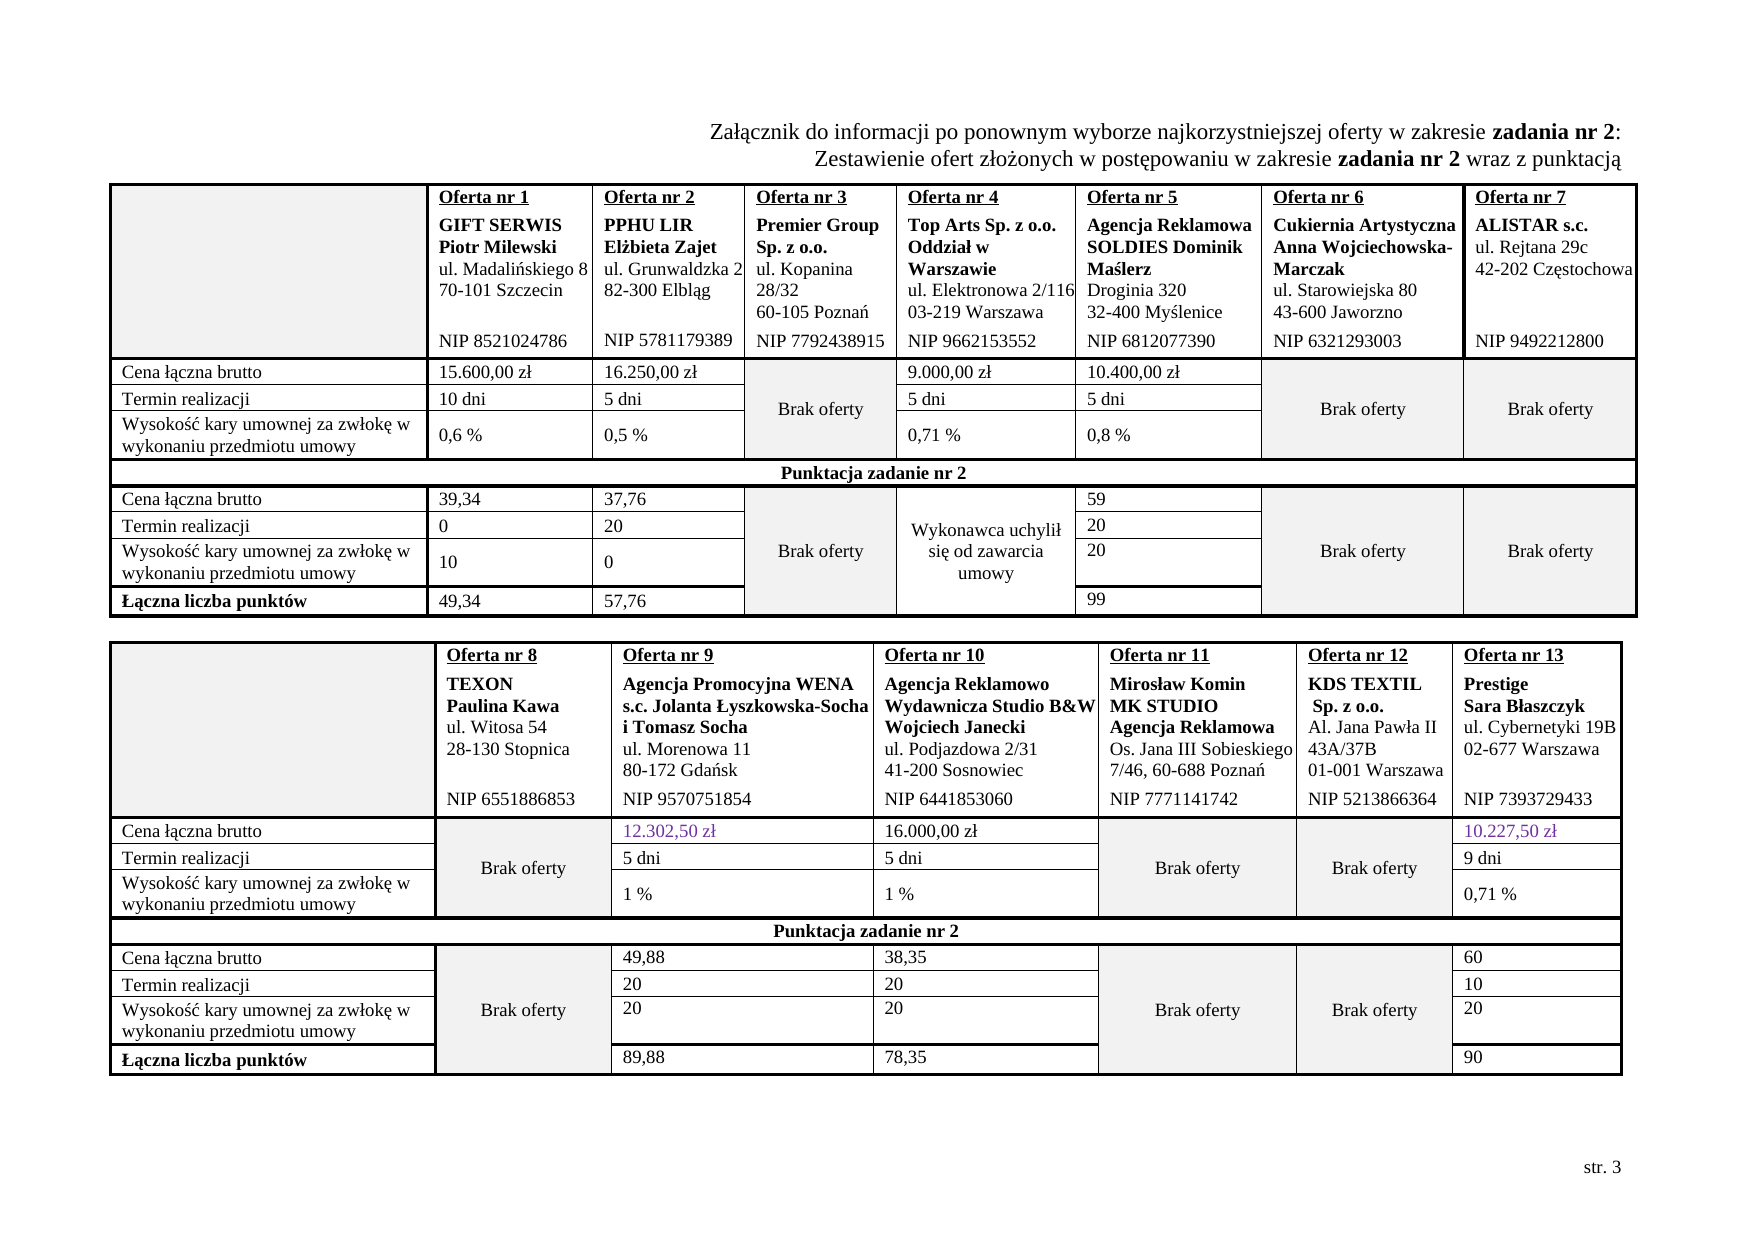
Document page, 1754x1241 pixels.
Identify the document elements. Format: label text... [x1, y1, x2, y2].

table_cell Brak oferty [1297, 946, 1452, 1073]
table_cell Cena łączna brutto [112, 819, 434, 842]
table_cell 0,5 % [593, 411, 744, 458]
table_header Oferta nr 8 TEXON Paulina Kawa ul. Witosa 54 28-130 Stopnica NIP 6551886853 [437, 644, 611, 816]
table_cell 20 [874, 997, 1098, 1043]
table_cell 99 [1076, 588, 1261, 614]
table_cell 5 dni [1076, 385, 1261, 410]
table_cell 9.000,00 zł [897, 360, 1075, 384]
table_cell Łączna liczba punktów [112, 588, 426, 614]
table_header Oferta nr 10 Agencja Reklamowo Wydawnicza Studio B&W Wojciech Janecki ul. Podjazdowa 2/31 41-200 Sosnowiec NIP 6441853060 [874, 644, 1098, 816]
table_cell 15.600,00 zł [429, 360, 592, 384]
table_cell Brak oferty [745, 488, 896, 614]
table_cell Brak oferty [1297, 819, 1452, 916]
table_cell Wysokość kary umownej za zwłokę w wykonaniu przedmiotu umowy [112, 539, 426, 585]
table_cell 38,35 [874, 946, 1098, 969]
table_cell 5 dni [612, 844, 873, 869]
table_cell 10.400,00 zł [1076, 360, 1261, 384]
table_cell 60 [1453, 946, 1620, 969]
table_cell 0,71 % [897, 411, 1075, 458]
table_cell 0,6 % [429, 411, 592, 458]
table_cell Termin realizacji [112, 971, 434, 996]
table_header Oferta nr 3 Premier Group Sp. z o.o. ul. Kopanina 28/32 60-105 Poznań NIP 7792438915 [745, 186, 896, 357]
table_cell Cena łączna brutto [112, 360, 426, 384]
table_cell Wysokość kary umownej za zwłokę w wykonaniu przedmiotu umowy [112, 997, 434, 1043]
table_header Oferta nr 9 Agencja Promocyjna WENA s.c. Jolanta Łyszkowska-Socha i Tomasz Socha ul. Morenowa 11 80-172 Gdańsk NIP 9570751854 [612, 644, 873, 816]
table_cell Termin realizacji [112, 844, 434, 869]
table_cell Cena łączna brutto [112, 488, 426, 511]
table_cell 0 [593, 539, 744, 585]
table_header Oferta nr 13 Prestige Sara Błaszczyk ul. Cybernetyki 19B 02-677 Warszawa NIP 7393729433 [1453, 644, 1620, 816]
table_cell 20 [612, 997, 873, 1043]
table_cell 49,34 [429, 588, 592, 614]
table_cell 39,34 [429, 488, 592, 511]
table_cell Brak oferty [1099, 946, 1296, 1073]
table_header Oferta nr 11 Mirosław Komin MK STUDIO Agencja Reklamowa Os. Jana III Sobieskiego 7/46, 60-688 Poznań NIP 7771141742 [1099, 644, 1296, 816]
table_cell Wysokość kary umownej za zwłokę w wykonaniu przedmiotu umowy [112, 870, 434, 916]
table_cell Brak oferty [437, 946, 611, 1073]
table_cell 1 % [874, 870, 1098, 916]
table_cell 5 dni [897, 385, 1075, 410]
table_cell 12.302,50 zł [612, 819, 873, 842]
table_cell Punktacja zadanie nr 2 [112, 920, 1620, 943]
table_cell 20 [1076, 539, 1261, 585]
table_cell 20 [612, 971, 873, 996]
table_header Oferta nr 4 Top Arts Sp. z o.o. Oddział w Warszawie ul. Elektronowa 2/116 03-219 Warszawa NIP 9662153552 [897, 186, 1075, 357]
table_cell 37,76 [593, 488, 744, 511]
table_cell 49,88 [612, 946, 873, 969]
table_header Oferta nr 6 Cukiernia Artystyczna Anna Wojciechowska-Marczak ul. Starowiejska 80 43-600 Jaworzno NIP 6321293003 [1262, 186, 1462, 357]
table_cell Brak oferty [1262, 488, 1463, 614]
table_cell Brak oferty [1464, 488, 1635, 614]
table_header Oferta nr 7 ALISTAR s.c. ul. Rejtana 29c 42-202 Częstochowa NIP 9492212800 [1466, 186, 1635, 357]
table_cell 20 [874, 971, 1098, 996]
table_cell 89,88 [612, 1046, 873, 1073]
table_cell Brak oferty [437, 819, 611, 916]
table_header Oferta nr 2 PPHU LIR Elżbieta Zajet ul. Grunwaldzka 2 82-300 Elbląg NIP 5781179389 [593, 186, 744, 357]
table_cell Brak oferty [1262, 360, 1463, 458]
table_cell 20 [1076, 512, 1261, 537]
table_cell 59 [1076, 488, 1261, 511]
table_cell 20 [593, 512, 744, 537]
table_cell 1 % [612, 870, 873, 916]
table_cell 57,76 [593, 588, 744, 614]
table_header [112, 644, 434, 816]
table_cell Brak oferty [1464, 360, 1635, 458]
table_cell 16.250,00 zł [593, 360, 744, 384]
table_cell Brak oferty [1099, 819, 1296, 916]
table_cell 9 dni [1453, 844, 1620, 869]
text Załącznik do informacji po ponownym wyborze najkorzystniejszej oferty w zakresie zadania nr 2: [94, 118, 1621, 144]
table_cell 10 dni [429, 385, 592, 410]
table_cell 20 [1453, 997, 1620, 1043]
table_cell Łączna liczba punktów [112, 1046, 434, 1073]
table_cell Termin realizacji [112, 512, 426, 537]
table_cell 0 [429, 512, 592, 537]
table_cell 16.000,00 zł [874, 819, 1098, 842]
table_cell 10 [429, 539, 592, 585]
table_cell 10 [1453, 971, 1620, 996]
table_cell Wykonawca uchylił się od zawarcia umowy [897, 488, 1075, 614]
table_cell Punktacja zadanie nr 2 [112, 461, 1635, 484]
text Zestawienie ofert złożonych w postępowaniu w zakresie zadania nr 2 wraz z punktacją [94, 144, 1621, 171]
table_header Oferta nr 5 Agencja Reklamowa SOLDIES Dominik Maślerz Droginia 320 32-400 Myślenice NIP 6812077390 [1076, 186, 1261, 357]
table_cell Brak oferty [745, 360, 896, 458]
table_cell Termin realizacji [112, 385, 426, 410]
table_header Oferta nr 1 GIFT SERWIS Piotr Milewski ul. Madalińskiego 8 70-101 Szczecin NIP 8521024786 [429, 186, 592, 357]
table_cell 10.227,50 zł [1453, 819, 1620, 842]
table_header Oferta nr 12 KDS TEXTIL Sp. z o.o. Al. Jana Pawła II 43A/37B 01-001 Warszawa NIP 5213866364 [1297, 644, 1452, 816]
table_cell 0,71 % [1453, 870, 1620, 916]
table_cell 5 dni [874, 844, 1098, 869]
table_cell Wysokość kary umownej za zwłokę w wykonaniu przedmiotu umowy [112, 411, 426, 458]
table_cell 5 dni [593, 385, 744, 410]
table_cell 0,8 % [1076, 411, 1261, 458]
table_cell Cena łączna brutto [112, 946, 434, 969]
table_cell 78,35 [874, 1046, 1098, 1073]
table_header [112, 186, 426, 357]
table_cell 90 [1453, 1046, 1620, 1073]
